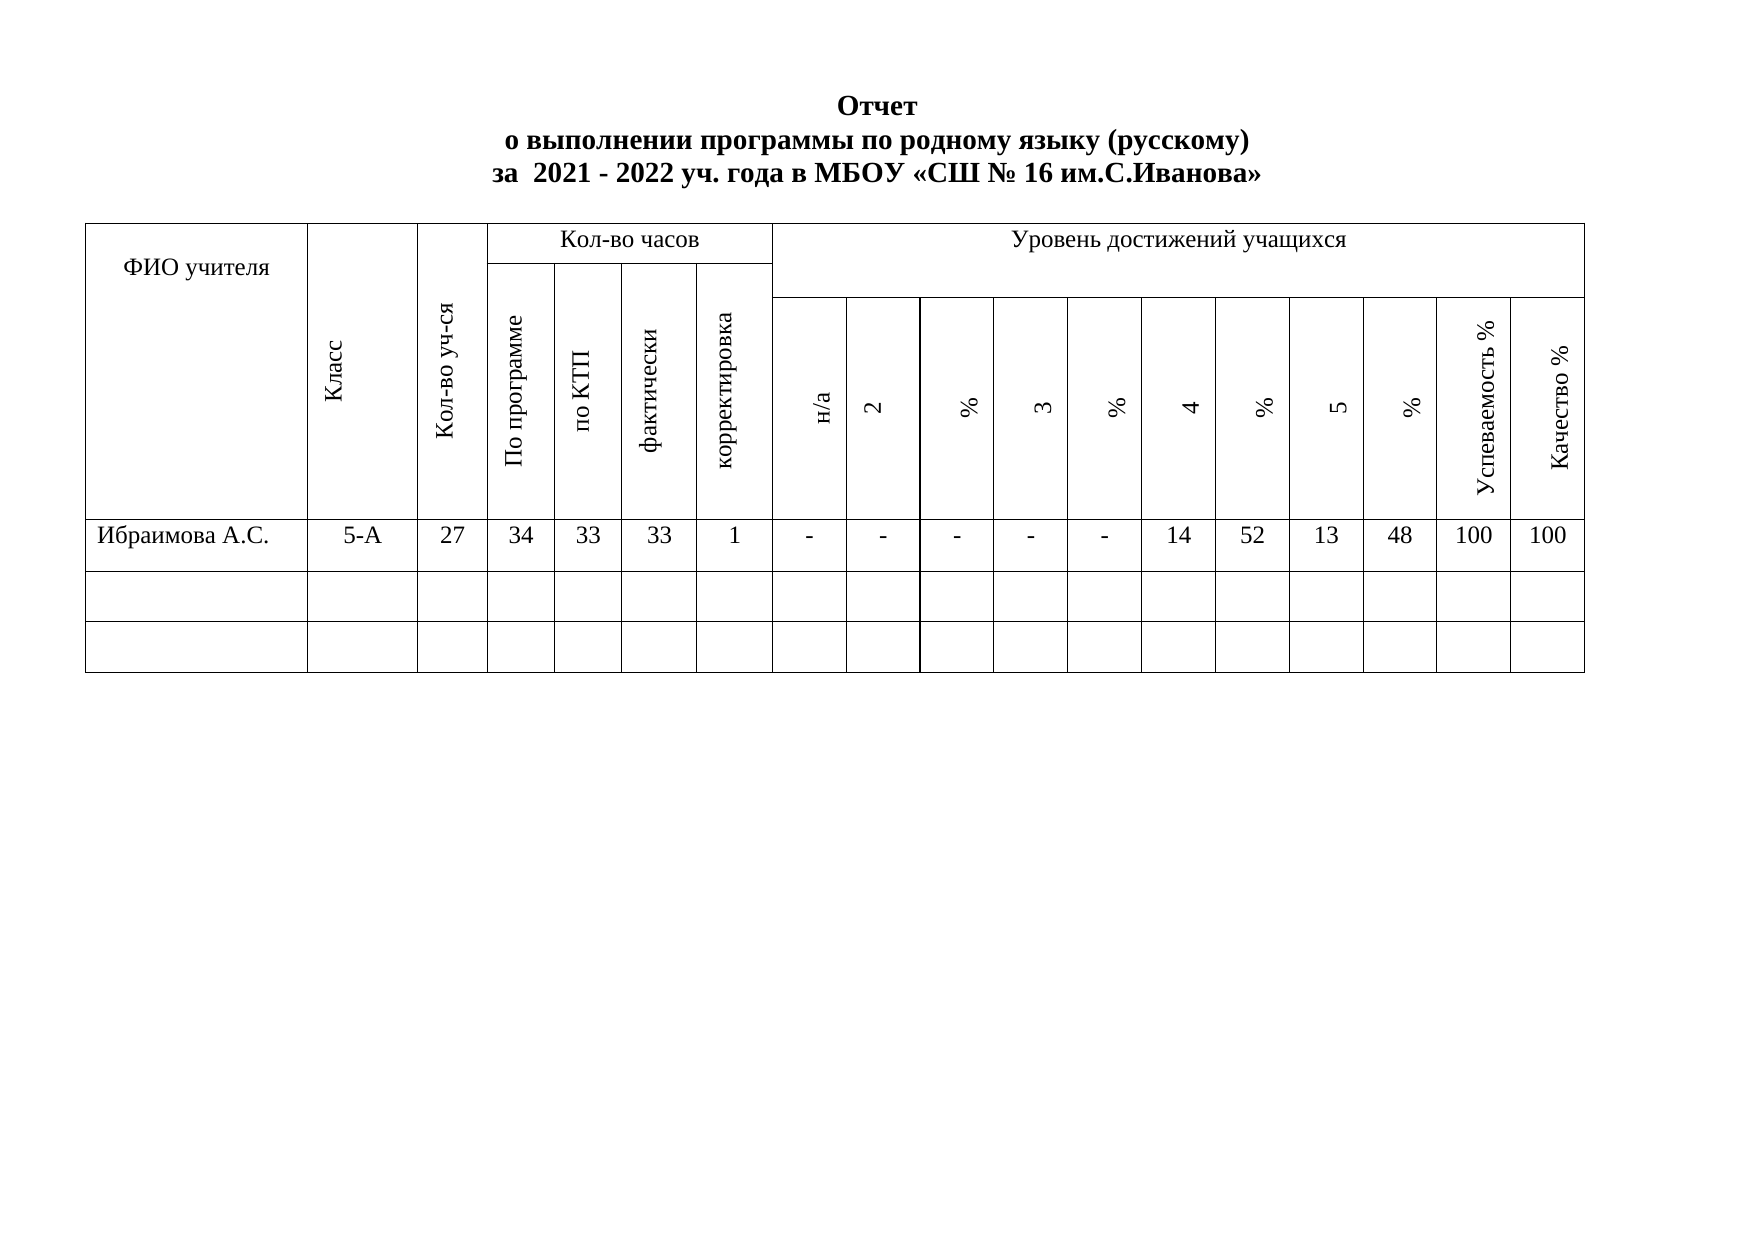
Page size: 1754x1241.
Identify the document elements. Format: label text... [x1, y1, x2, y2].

table_cell 100 [1511, 520, 1584, 571]
table_cell 2 [847, 298, 919, 519]
table_header Класс [308, 224, 417, 519]
table_cell [622, 572, 696, 621]
table_cell [1364, 572, 1436, 621]
table_cell - [1068, 520, 1141, 571]
table_cell корректировка [697, 264, 772, 519]
table_header Кол-во уч-ся [418, 224, 487, 519]
table_cell 14 [1142, 520, 1215, 571]
text за 2021 - 2022 уч. года в МБОУ «СШ № 16 им.С.Иванова» [118, 156, 1636, 189]
table_cell [86, 622, 307, 672]
table_cell [1216, 622, 1289, 672]
table_cell 33 [622, 520, 696, 571]
table_cell % [1068, 298, 1141, 519]
table_cell [308, 622, 417, 672]
table_cell [697, 622, 772, 672]
table_cell [418, 622, 487, 672]
table_cell 48 [1364, 520, 1436, 571]
table_cell - [994, 520, 1067, 571]
table_cell [622, 622, 696, 672]
table_cell [1511, 572, 1584, 621]
table_cell [308, 572, 417, 621]
table_cell по КТП [555, 264, 621, 519]
table_cell 33 [555, 520, 621, 571]
table_cell [488, 572, 554, 621]
table_cell [418, 572, 487, 621]
table_cell По программе [488, 264, 554, 519]
table_cell 100 [1437, 520, 1510, 571]
table_cell 52 [1216, 520, 1289, 571]
table_cell [847, 622, 919, 672]
table_cell [773, 572, 846, 621]
table_cell [1142, 622, 1215, 672]
table_cell [697, 572, 772, 621]
table_cell фактически [622, 264, 696, 519]
table_cell [994, 572, 1067, 621]
table_cell 4 [1142, 298, 1215, 519]
table_cell Ибраимова А.С. [86, 520, 307, 571]
table_cell 13 [1290, 520, 1363, 571]
table_header Кол-во часов [488, 224, 772, 263]
table_cell [1290, 622, 1363, 672]
table_cell [1290, 572, 1363, 621]
table_cell 5-А [308, 520, 417, 571]
table_cell Успеваемость % [1437, 298, 1510, 519]
table_cell [773, 622, 846, 672]
table_cell н/а [773, 298, 846, 519]
table_cell [555, 572, 621, 621]
table_cell [921, 572, 993, 621]
table_cell [1437, 572, 1510, 621]
table_cell 3 [994, 298, 1067, 519]
table_cell 1 [697, 520, 772, 571]
table_cell [1068, 572, 1141, 621]
table_cell [1216, 572, 1289, 621]
table_cell - [847, 520, 919, 571]
text Отчет [118, 88, 1636, 122]
table_cell [1068, 622, 1141, 672]
table_cell 27 [418, 520, 487, 571]
table_cell - [773, 520, 846, 571]
table_cell % [1216, 298, 1289, 519]
table_cell [86, 572, 307, 621]
table_cell [994, 622, 1067, 672]
table_cell [488, 622, 554, 672]
table_cell [1364, 622, 1436, 672]
table_header Уровень достижений учащихся [773, 224, 1584, 297]
table_cell [1437, 622, 1510, 672]
table_cell [921, 622, 993, 672]
table_cell [1511, 622, 1584, 672]
table_cell - [921, 520, 993, 571]
table_cell [1142, 572, 1215, 621]
table_cell 5 [1290, 298, 1363, 519]
text о выполнении программы по родному языку (русскому) [118, 122, 1636, 156]
table_cell % [921, 298, 993, 519]
table_cell 34 [488, 520, 554, 571]
table_cell [847, 572, 919, 621]
table_cell Качество % [1511, 298, 1584, 519]
table_cell [555, 622, 621, 672]
table_header ФИО учителя [86, 224, 307, 519]
table_cell % [1364, 298, 1436, 519]
